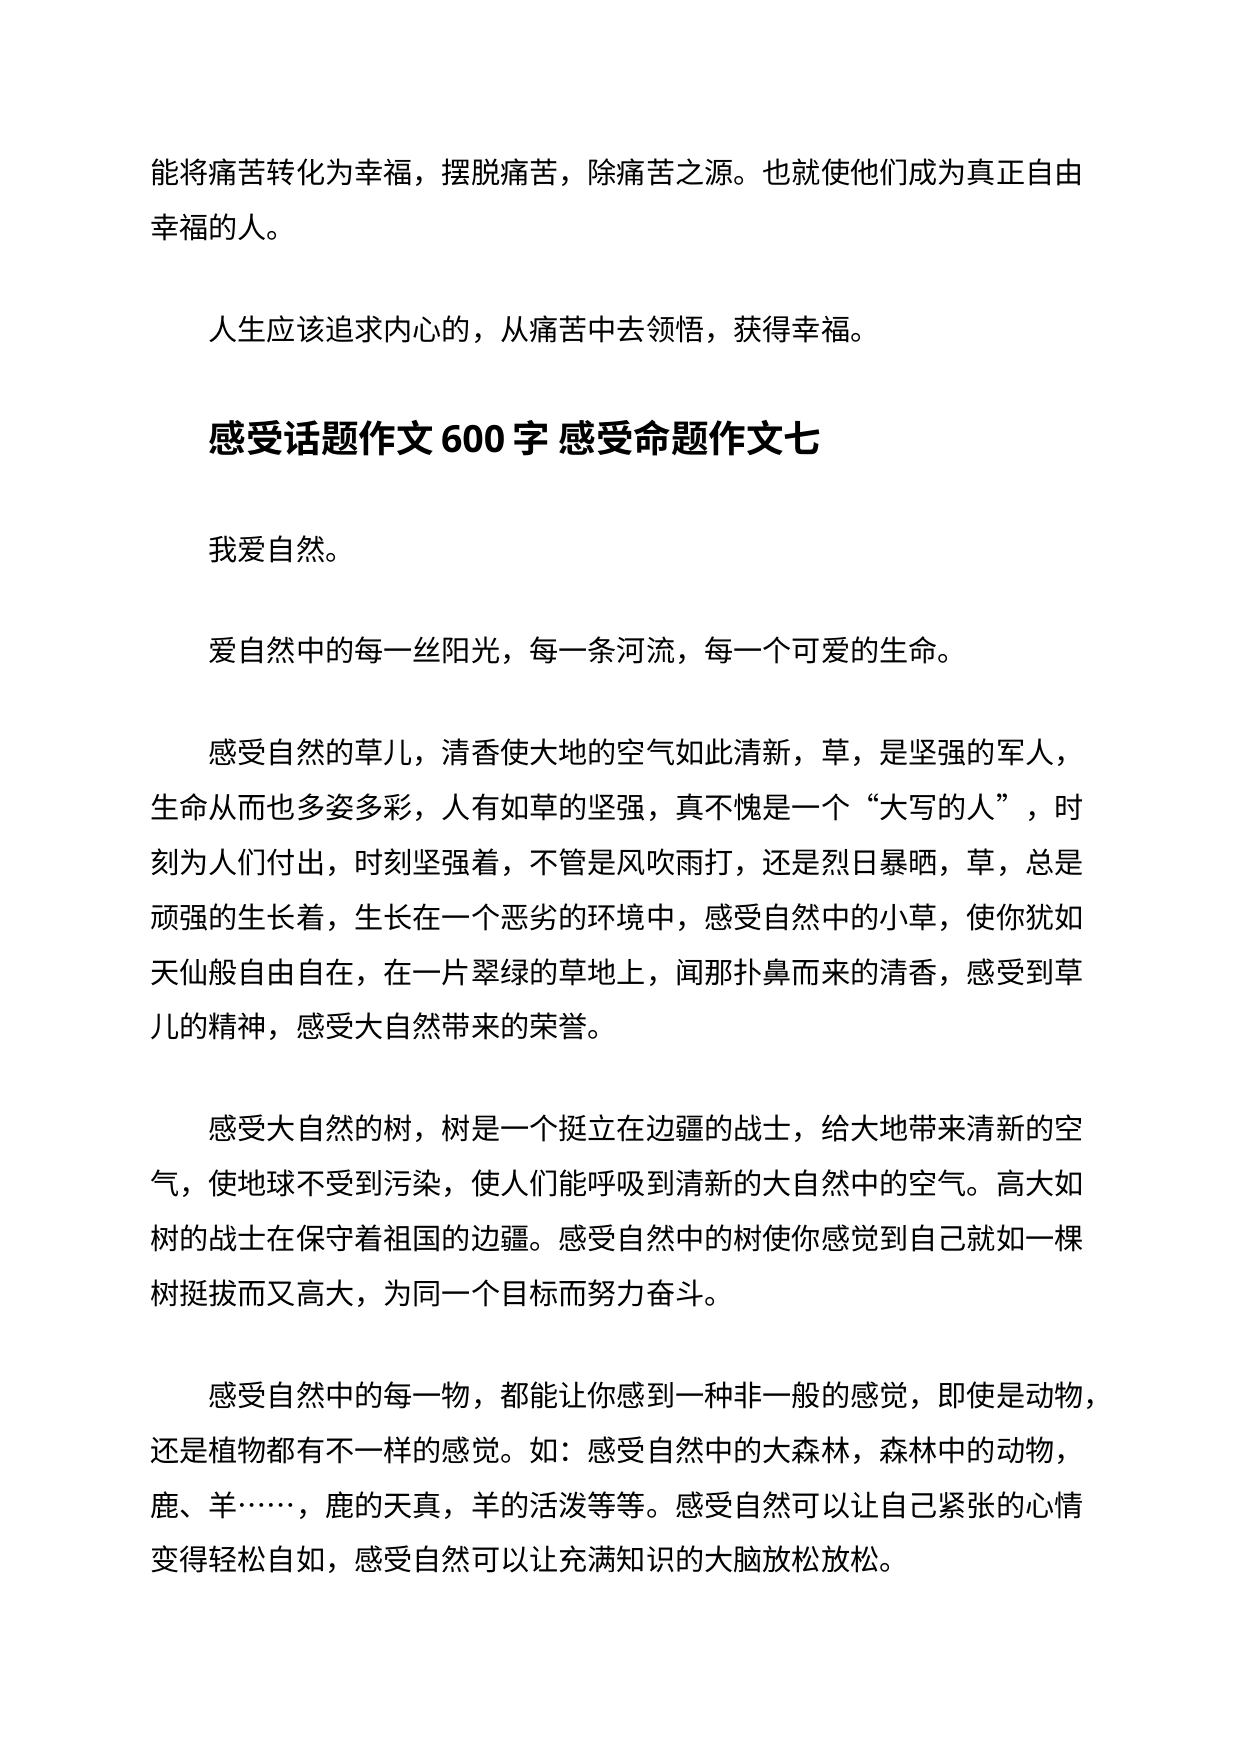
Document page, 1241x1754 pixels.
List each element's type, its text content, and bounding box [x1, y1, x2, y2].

text 人生应该追求内心的，从痛苦中去领悟，获得幸福。 [150, 307, 1090, 349]
text 爱自然中的每一丝阳光，每一条河流，每一个可爱的生命。 [150, 628, 1090, 670]
text 感受自然的草儿，清香使大地的空气如此清新，草，是坚强的军人，生命从而也多姿多彩，人有如草的坚强，真不愧是一个“大写的人”，时刻为人们付出，时刻坚强着，不管是风吹雨打，还是烈日暴晒，草，总是顽强的生长着，生长在一个恶劣的环境中，感受自然中的小草，使你犹如天仙般自由自在，在一片翠绿的草地上，闻那扑鼻而来的清香，感受到草儿的精神，感受大自然带来的荣誉。 [150, 729, 1090, 1046]
text 感受大自然的树，树是一个挺立在边疆的战士，给大地带来清新的空气，使地球不受到污染，使人们能呼吸到清新的大自然中的空气。高大如树的战士在保守着祖国的边疆。感受自然中的树使你感觉到自己就如一棵树挺拔而又高大，为同一个目标而努力奋斗。 [150, 1106, 1090, 1313]
text 我爱自然。 [150, 526, 1090, 568]
text 感受话题作文600字 感受命题作文七 [150, 408, 1090, 463]
text 感受自然中的每一物，都能让你感到一种非一般的感觉，即使是动物，还是植物都有不一样的感觉。如：感受自然中的大森林，森林中的动物，鹿、羊……，鹿的天真，羊的活泼等等。感受自然可以让自己紧张的心情变得轻松自如，感受自然可以让充满知识的大脑放松放松。 [150, 1372, 1090, 1579]
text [150, 150, 1090, 247]
